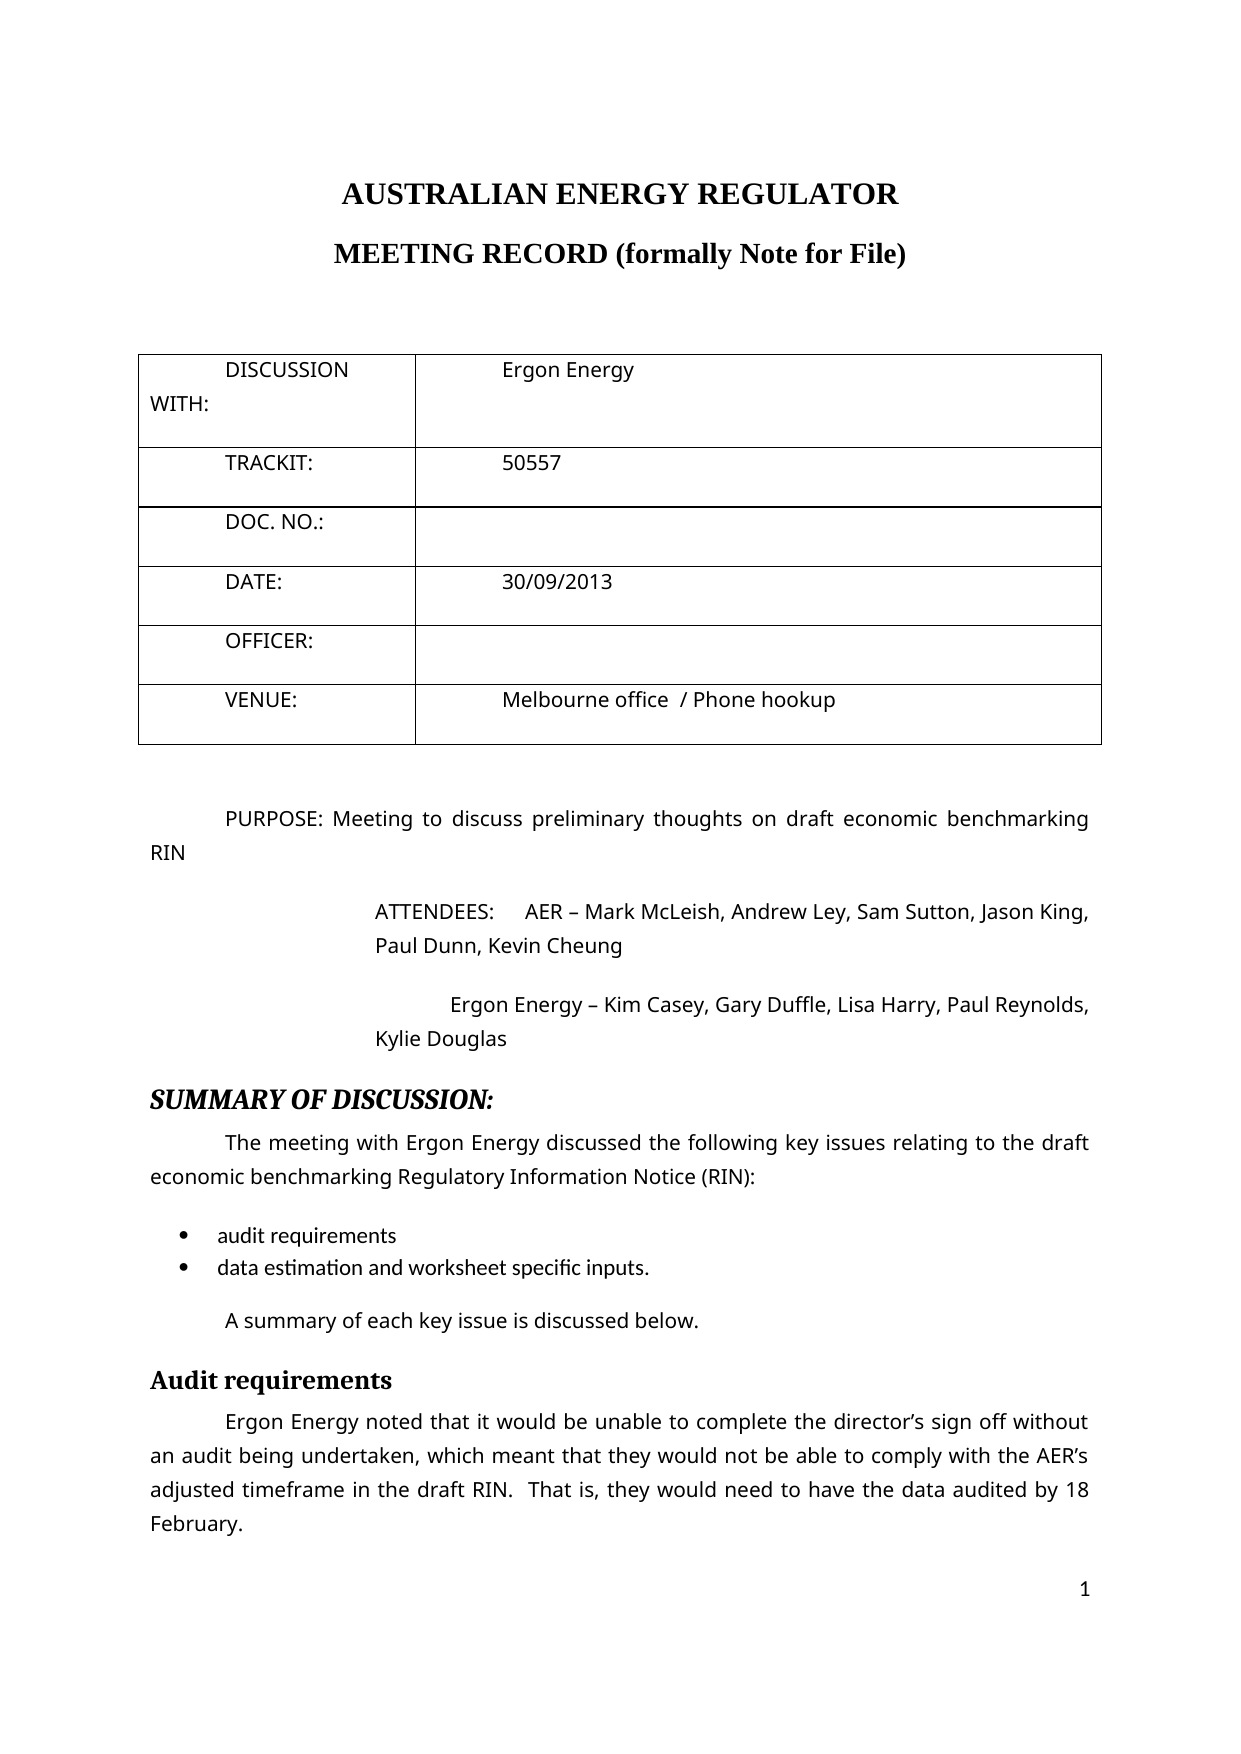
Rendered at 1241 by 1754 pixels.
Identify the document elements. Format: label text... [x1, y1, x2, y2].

table_cell DOC. NO.: [139, 508, 415, 566]
subtitle AUSTRALIAN ENERGY REGULATOR [150, 175, 1090, 211]
subtitle SUMMARY OF DISCUSSION: [150, 1083, 1090, 1117]
subtitle MEETING RECORD (formally Note for File) [150, 236, 1090, 269]
table_cell TRACKIT: [139, 448, 415, 506]
table_header DISCUSSION WITH: [139, 355, 415, 447]
table_cell Melbourne office / Phone hookup [416, 685, 1101, 743]
table_cell OFFICER: [139, 626, 415, 684]
table_cell 50557 [416, 448, 1101, 506]
table_cell DATE: [139, 567, 415, 625]
text A summary of each key issue is discussed below. [150, 1306, 1090, 1334]
subtitle Audit requirements [150, 1365, 1090, 1396]
table_cell [416, 626, 1101, 684]
text ATTENDEES: AER – Mark McLeish, Andrew Ley, Sam Sutton, Jason King, Paul Dunn, Kevin Cheung [150, 897, 1090, 959]
list audit requirements [179, 1221, 1090, 1249]
list data estimation and worksheet specific inputs. [179, 1253, 1090, 1281]
text The meeting with Ergon Energy discussed the following key issues relating to the draft economic benchmarking Regulatory Information Notice (RIN): [150, 1128, 1090, 1190]
table_cell 30/09/2013 [416, 567, 1101, 625]
text Ergon Energy noted that it would be unable to complete the director’s sign off without an audit being undertaken, which meant that they would not be able to comply with the AER’s adjusted timeframe in the draft RIN. That is, they would need to have the data audited by 18 February. [150, 1407, 1090, 1538]
table_cell [416, 508, 1101, 566]
table_cell VENUE: [139, 685, 415, 743]
table_header Ergon Energy [416, 355, 1101, 447]
text Ergon Energy – Kim Casey, Gary Duffle, Lisa Harry, Paul Reynolds, Kylie Douglas [150, 990, 1090, 1052]
text PURPOSE: Meeting to discuss preliminary thoughts on draft economic benchmarking RIN [150, 804, 1090, 866]
